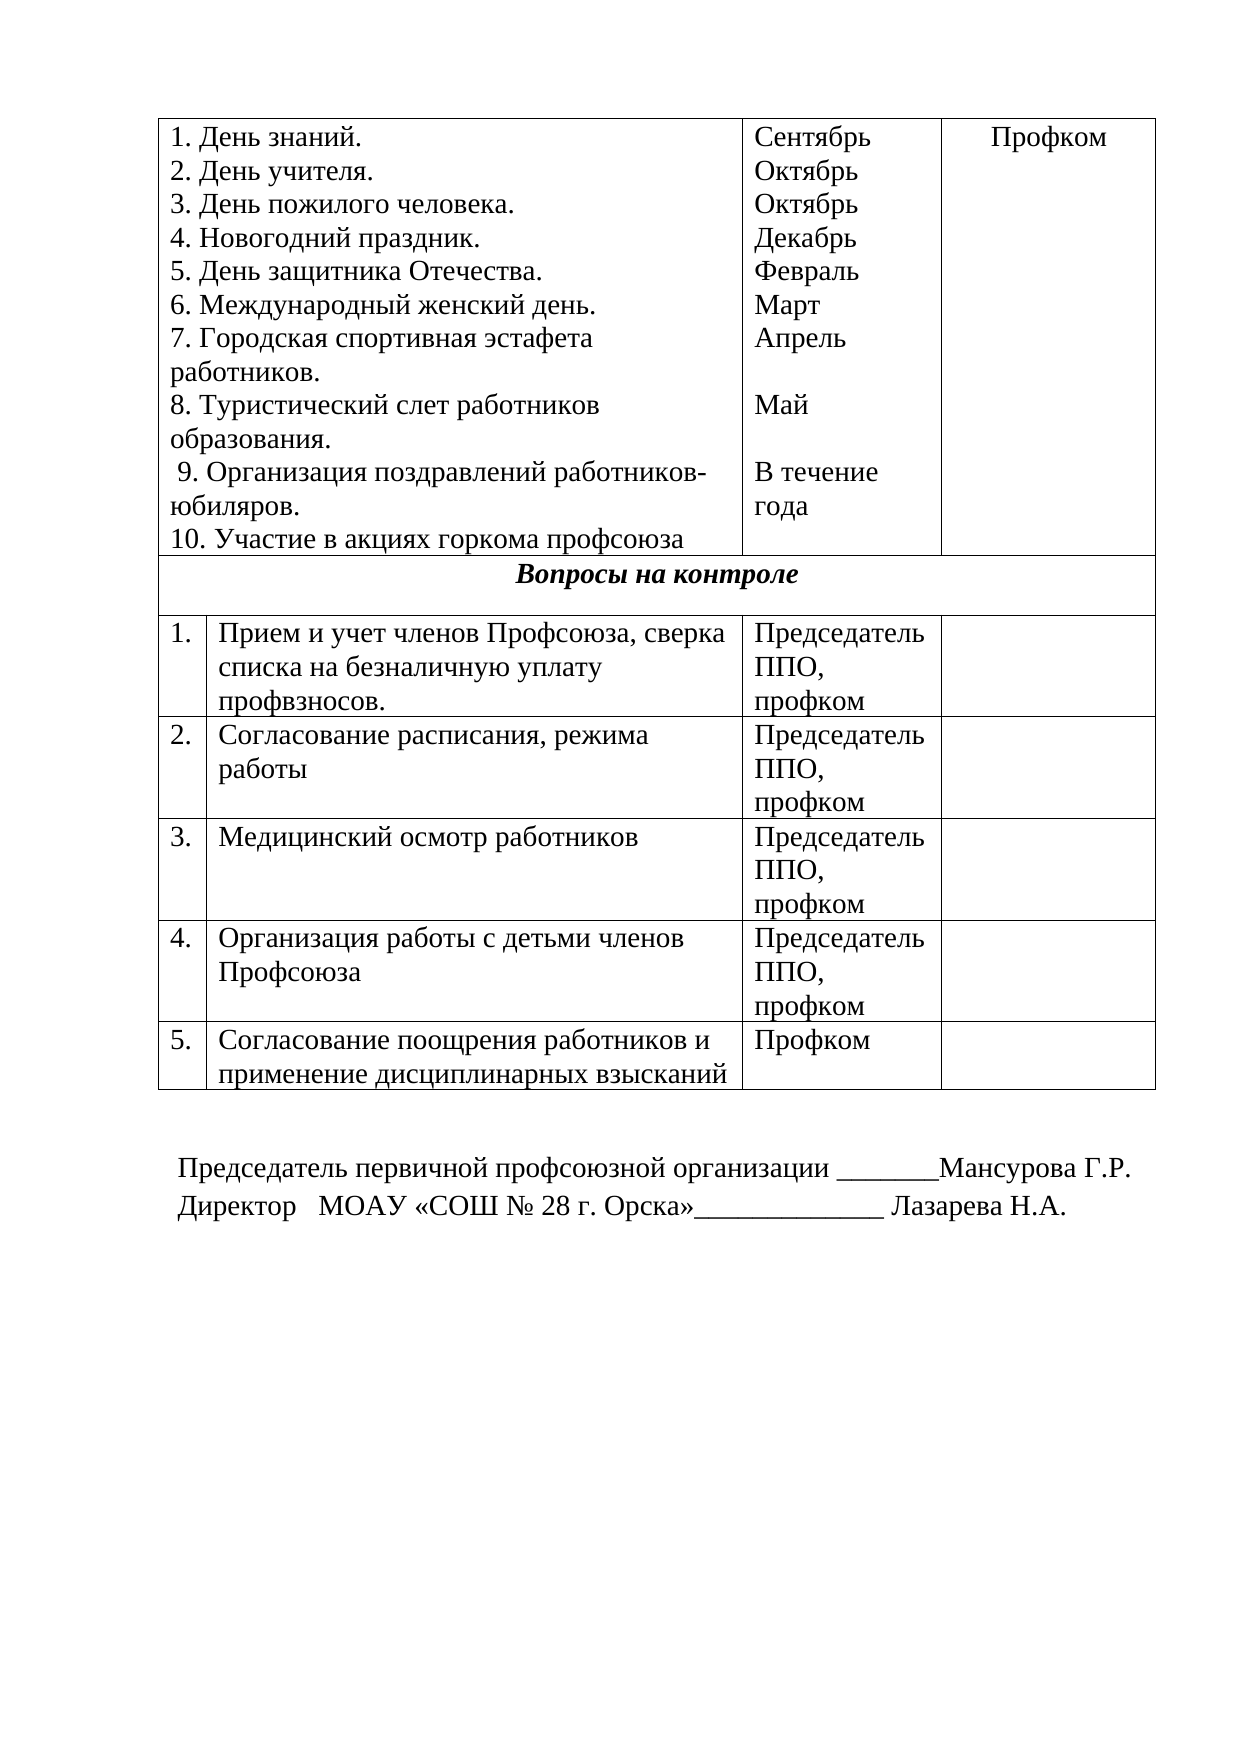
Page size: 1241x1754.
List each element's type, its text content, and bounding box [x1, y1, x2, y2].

table_cell Председатель ППО, профком [743, 717, 941, 818]
table_cell Медицинский осмотр работников [207, 819, 742, 919]
table_cell 2. [159, 717, 206, 818]
table_cell Профком [942, 119, 1155, 555]
table_cell Председатель ППО, профком [743, 921, 941, 1021]
table_cell [942, 921, 1155, 1021]
table_cell 1. [159, 616, 206, 716]
table_cell Прием и учет членов Профсоюза, сверка списка на безналичную уплату профвзносов. [207, 616, 742, 716]
table_cell Согласование расписания, режима работы [207, 717, 742, 818]
table_cell Сентябрь Октябрь Октябрь Декабрь Февраль Март Апрель Май В течение года [743, 119, 941, 555]
table_cell [942, 717, 1155, 818]
table_cell Организация работы с детьми членов Профсоюза [207, 921, 742, 1021]
table_cell Согласование поощрения работников и применение дисциплинарных взысканий [207, 1022, 742, 1089]
table_cell Председатель ППО, профком [743, 819, 941, 919]
table_cell [942, 819, 1155, 919]
table_cell 3. [159, 819, 206, 919]
table_cell 1. День знаний. 2. День учителя. 3. День пожилого человека. 4. Новогодний праздник. 5. День защитника Отечества. 6. Международный женский день. 7. Городская спортивная эстафета работников. 8. Туристический слет работников образования. 9. Организация поздравлений работников-юбиляров. 10. Участие в акциях горкома профсоюза [159, 119, 742, 555]
table_cell Вопросы на контроле [159, 556, 1155, 614]
text Председатель первичной профсоюзной организации _______Мансурова Г.Р. Директор МОАУ «СОШ № 28 г. Орска»_____________ Лазарева Н.А. [177, 1150, 1152, 1222]
table_cell [942, 1022, 1155, 1089]
table_cell [942, 616, 1155, 716]
table_cell Профком [743, 1022, 941, 1089]
table_cell 4. [159, 921, 206, 1021]
table_cell Председатель ППО, профком [743, 616, 941, 716]
table_cell 5. [159, 1022, 206, 1089]
